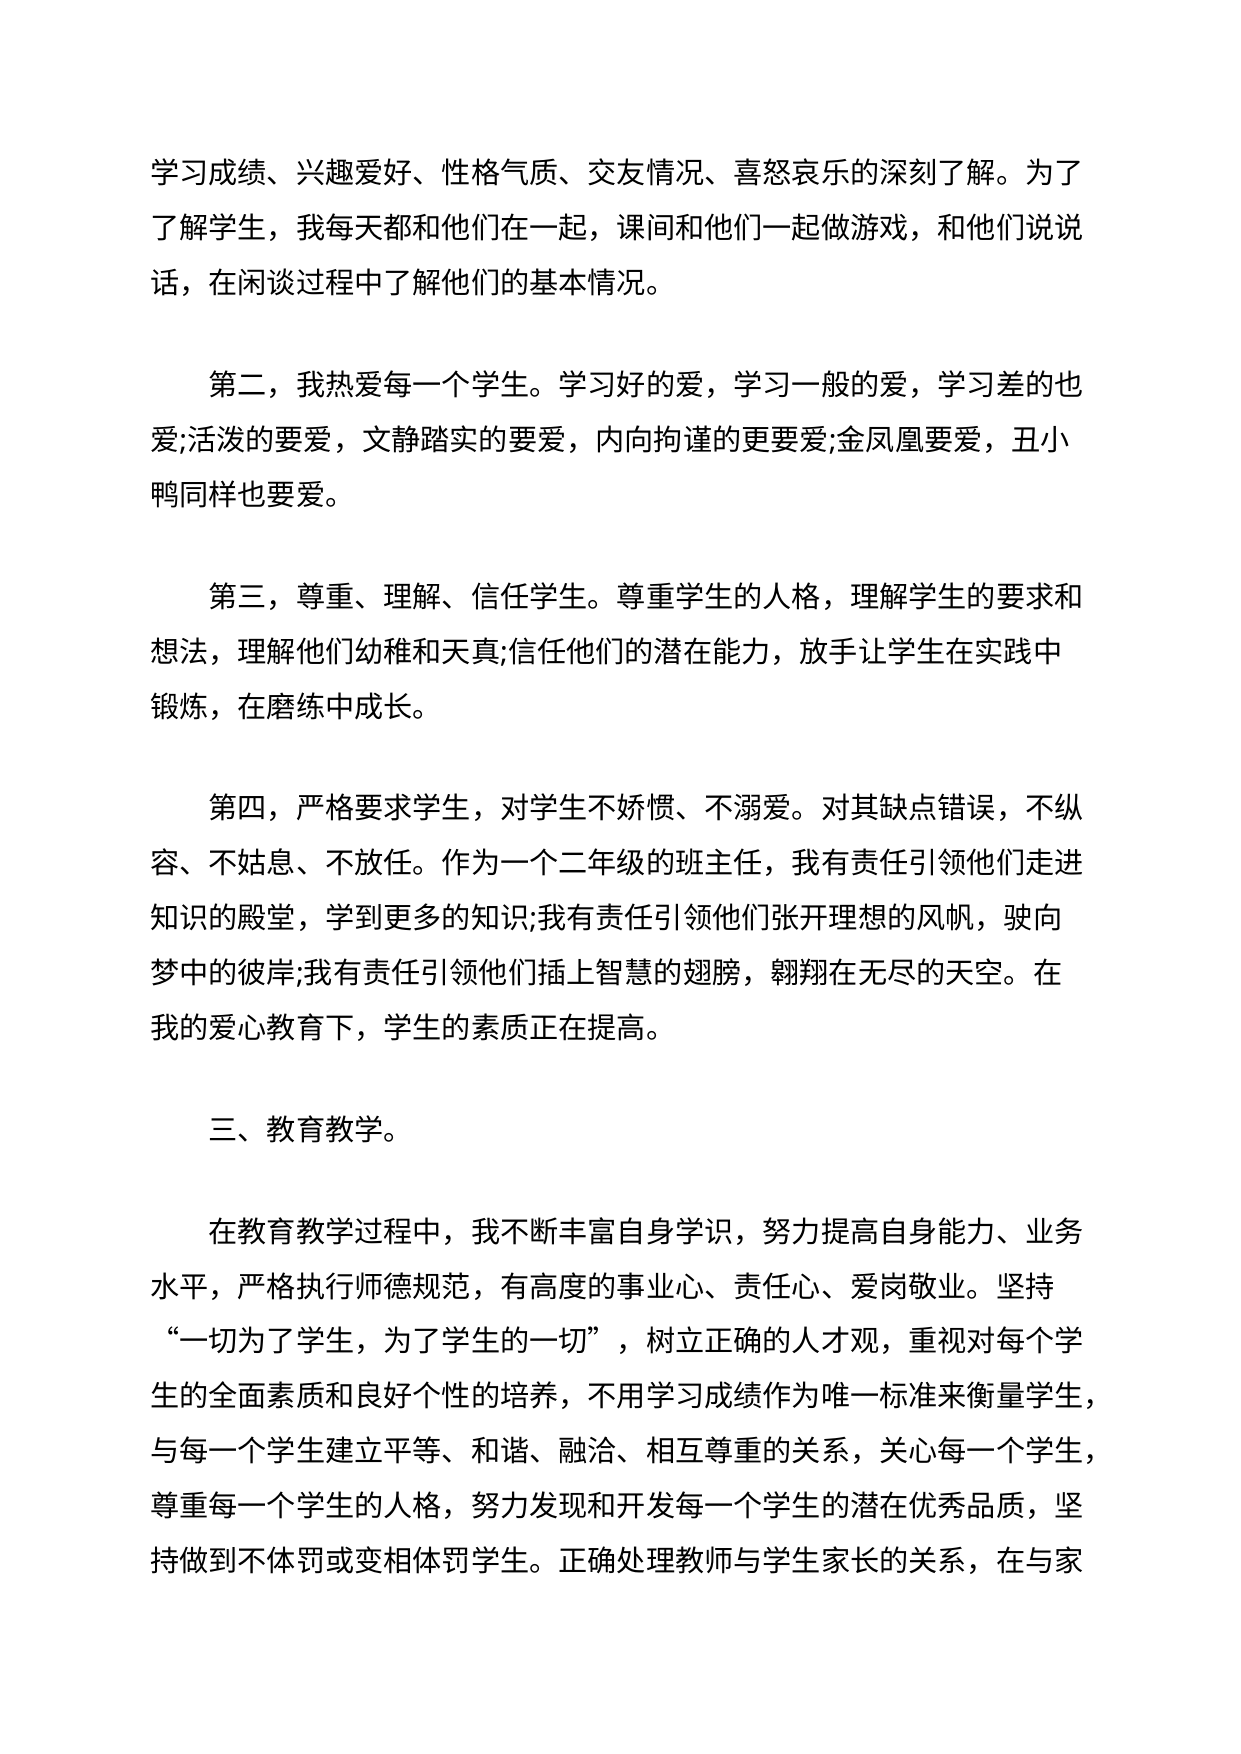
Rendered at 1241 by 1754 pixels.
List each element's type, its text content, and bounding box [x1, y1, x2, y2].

text 第二，我热爱每一个学生。学习好的爱，学习一般的爱，学习差的也爱;活泼的要爱，文静踏实的要爱，内向拘谨的更要爱;金凤凰要爱，丑小鸭同样也要爱。 [150, 362, 1090, 514]
text 第三，尊重、理解、信任学生。尊重学生的人格，理解学生的要求和想法，理解他们幼稚和天真;信任他们的潜在能力，放手让学生在实践中锻炼，在磨练中成长。 [150, 573, 1090, 725]
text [150, 1208, 1090, 1580]
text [150, 150, 1090, 302]
text 第四，严格要求学生，对学生不娇惯、不溺爱。对其缺点错误，不纵容、不姑息、不放任。作为一个二年级的班主任，我有责任引领他们走进知识的殿堂，学到更多的知识;我有责任引领他们张开理想的风帆，驶向梦中的彼岸;我有责任引领他们插上智慧的翅膀，翱翔在无尽的天空。在我的爱心教育下，学生的素质正在提高。 [150, 785, 1090, 1047]
text 三、教育教学。 [150, 1106, 1090, 1149]
